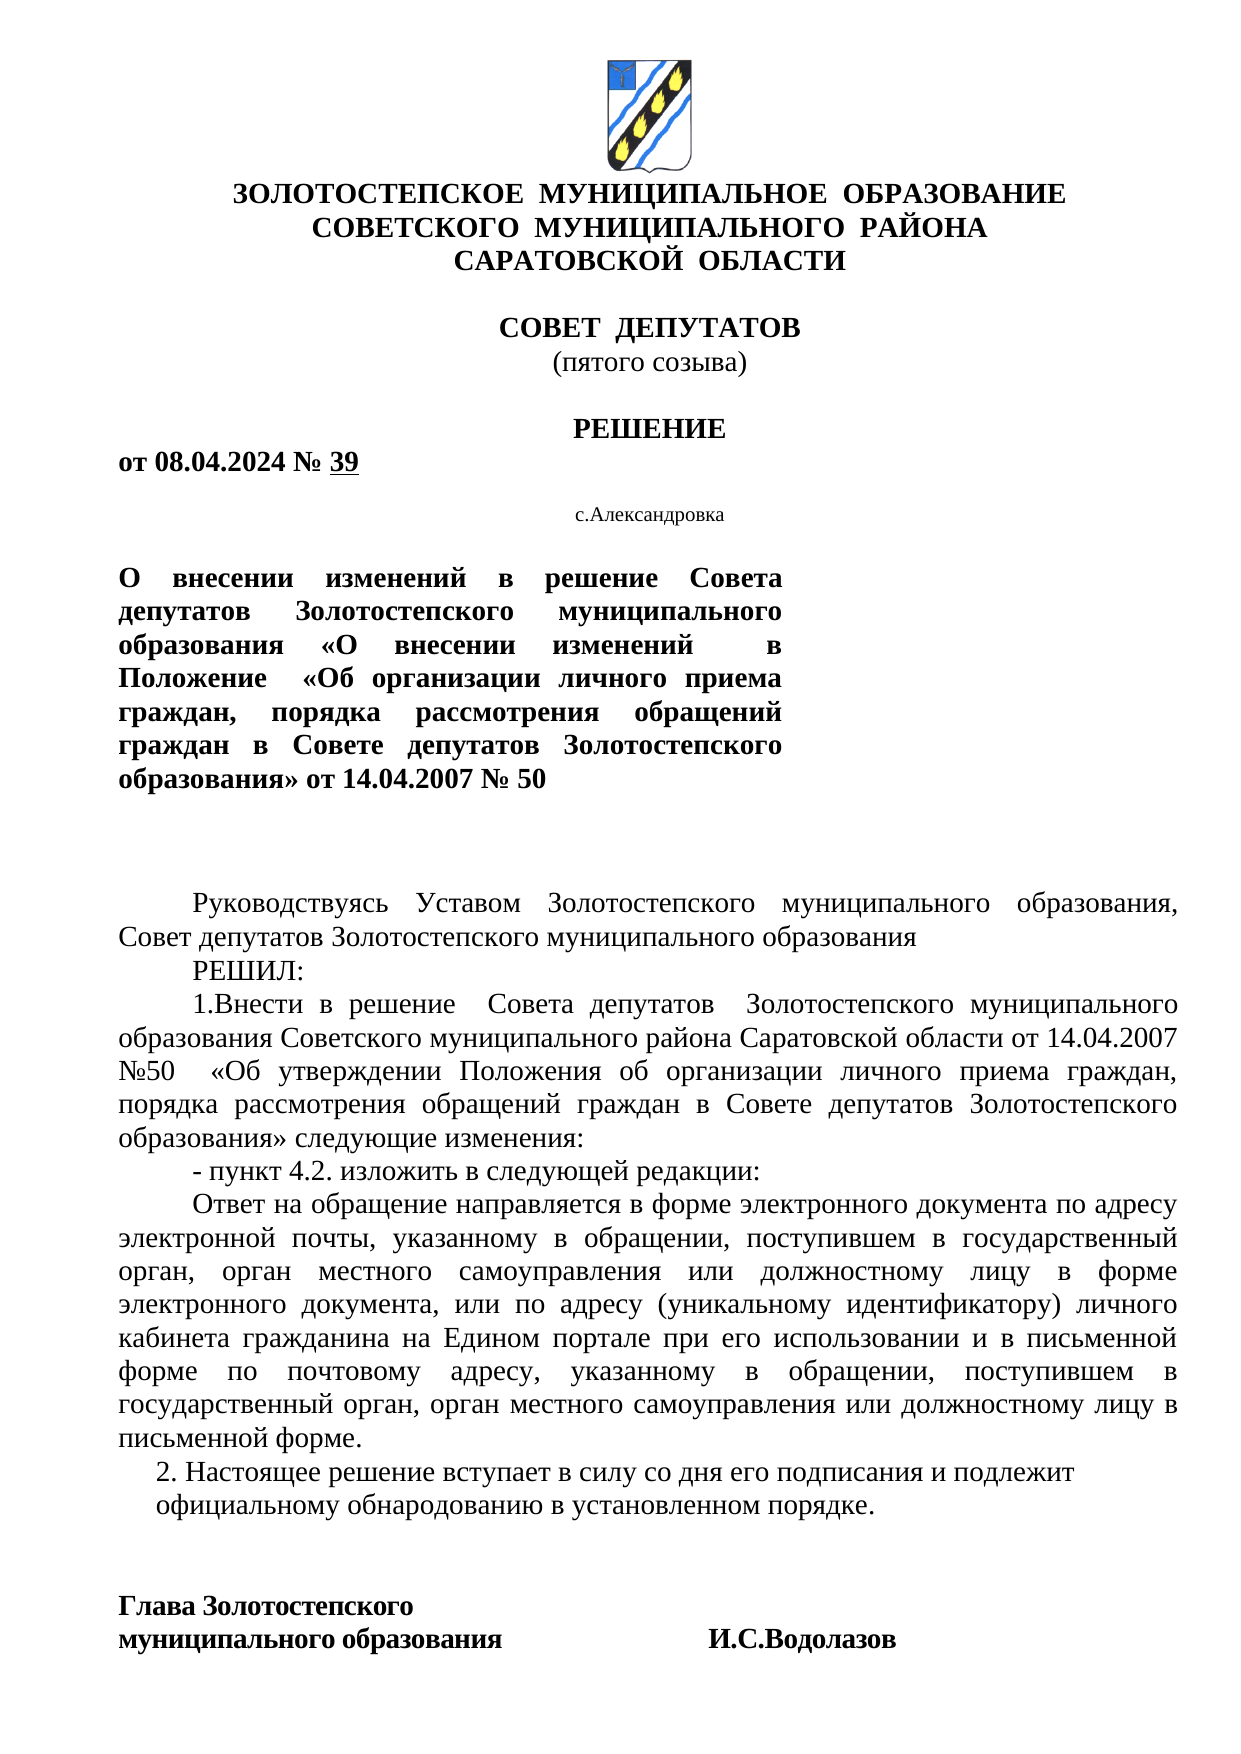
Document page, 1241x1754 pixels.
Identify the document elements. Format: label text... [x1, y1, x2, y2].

text ЗОЛОТОСТЕПСКОЕ МУНИЦИПАЛЬНОЕ ОБРАЗОВАНИЕ [118, 176, 1181, 210]
text - пункт 4.2. изложить в следующей редакции: [118, 1154, 1179, 1187]
text РЕШЕНИЕ [118, 411, 1181, 444]
text СОВЕТ ДЕПУТАТОВ [118, 310, 1181, 344]
text 2. Настоящее решение вступает в силу со дня его подписания и подлежит [156, 1454, 1181, 1487]
text Ответ на обращение направляется в форме электронного документа по адресу электронной почты, указанному в обращении, поступившем в государственный орган, орган местного самоуправления или должностному лицу в форме электронного документа, или по адресу (уникальному идентификатору) личного кабинета гражданина на Едином портале при его использовании и в письменной форме по почтовому адресу, указанному в обращении, поступившем в государственный орган, орган местного самоуправления или должностному лицу в письменной форме. [118, 1187, 1179, 1454]
text муниципального образования И.С.Водолазов [118, 1622, 1181, 1655]
text РЕШИЛ: [118, 953, 1179, 987]
text Глава Золотостепского [118, 1588, 1181, 1622]
text 1.Внести в решение Совета депутатов Золотостепского муниципального образования Советского муниципального района Саратовской области от 14.04.2007 №50 «Об утверждении Положения об организации личного приема граждан, порядка рассмотрения обращений граждан в Совете депутатов Золотостепского образования» следующие изменения: [118, 987, 1179, 1154]
text (пятого созыва) [118, 344, 1181, 377]
text СОВЕТСКОГО МУНИЦИПАЛЬНОГО РАЙОНА [118, 210, 1181, 243]
text САРАТОВСКОЙ ОБЛАСТИ [118, 243, 1181, 277]
text от 08.04.2024 № 39 [118, 444, 1181, 478]
text О внесении изменений в решение Совета депутатов Золотостепского муниципального образования «О внесении изменений в Положение «Об организации личного приема граждан, порядка рассмотрения обращений граждан в Совете депутатов Золотостепского образования» от 14.04.2007 № 50 [118, 560, 783, 794]
text официальному обнародованию в установленном порядке. [156, 1487, 1181, 1521]
text с.Александровка [118, 502, 1181, 526]
text Руководствуясь Уставом Золотостепского муниципального образования, Совет депутатов Золотостепского муниципального образования [118, 885, 1179, 953]
